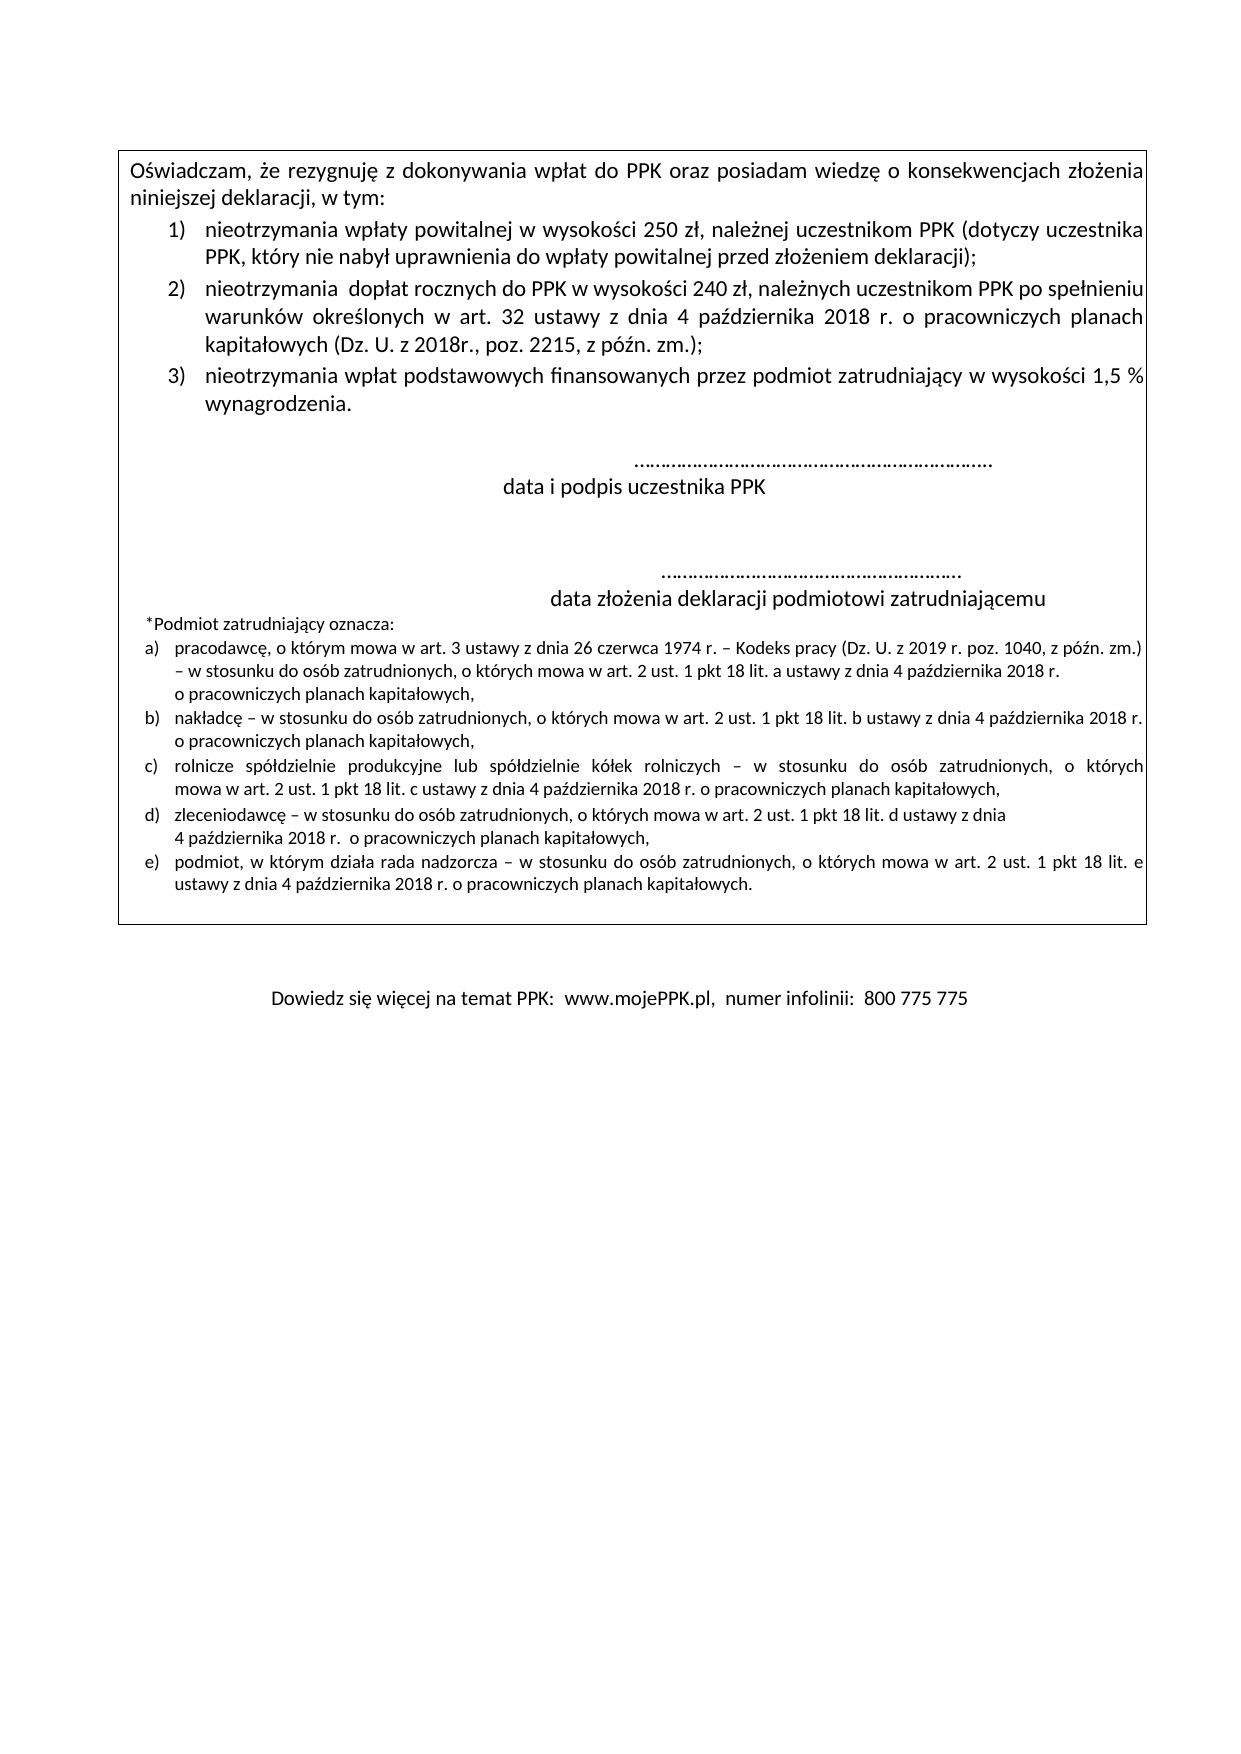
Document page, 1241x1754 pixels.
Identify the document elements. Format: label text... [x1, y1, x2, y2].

table_cell Oświadczam, że rezygnuję z dokonywania wpłat do PPK oraz posiadam wiedzę o konsekwencjach złożenia niniejszej deklaracji, w tym: nieotrzymania wpłaty powitalnej w wysokości 250 zł, należnej uczestnikom PPK (dotyczy uczestnika PPK, który nie nabył uprawnienia do wpłaty powitalnej przed złożeniem deklaracji); nieotrzymania dopłat rocznych do PPK w wysokości 240 zł, należnych uczestnikom PPK po spełnieniu warunków określonych w art. 32 ustawy z dnia 4 października 2018 r. o pracowniczych planach kapitałowych (Dz. U. z 2018r., poz. 2215, z późn. zm.); nieotrzymania wpłat podstawowych finansowanych przez podmiot zatrudniający w wysokości 1,5 % wynagrodzenia. ………………………………………………………….. data i podpis uczestnika PPK ………………………………………………… data złożenia deklaracji podmiotowi zatrudniającemu *Podmiot zatrudniający oznacza: pracodawcę, o którym mowa w art. 3 ustawy z dnia 26 czerwca 1974 r. – Kodeks pracy (Dz. U. z 2019 r. poz. 1040, z późn. zm.) – w stosunku do osób zatrudnionych, o których mowa w art. 2 ust. 1 pkt 18 lit. a ustawy z dnia 4 października 2018 r. o pracowniczych planach kapitałowych, nakładcę – w stosunku do osób zatrudnionych, o których mowa w art. 2 ust. 1 pkt 18 lit. b ustawy z dnia 4 października 2018 r. o pracowniczych planach kapitałowych, rolnicze spółdzielnie produkcyjne lub spółdzielnie kółek rolniczych – w stosunku do osób zatrudnionych, o których mowa w art. 2 ust. 1 pkt 18 lit. c ustawy z dnia 4 października 2018 r. o pracowniczych planach kapitałowych, zleceniodawcę – w stosunku do osób zatrudnionych, o których mowa w art. 2 ust. 1 pkt 18 lit. d ustawy z dnia 4 października 2018 r. o pracowniczych planach kapitałowych, podmiot, w którym działa rada nadzorcza – w stosunku do osób zatrudnionych, o których mowa w art. 2 ust. 1 pkt 18 lit. e ustawy z dnia 4 października 2018 r. o pracowniczych planach kapitałowych. [119, 151, 1146, 924]
text Dowiedz się więcej na temat PPK: www.mojePPK.pl, numer infolinii: 800 775 775 [271, 986, 1147, 1011]
